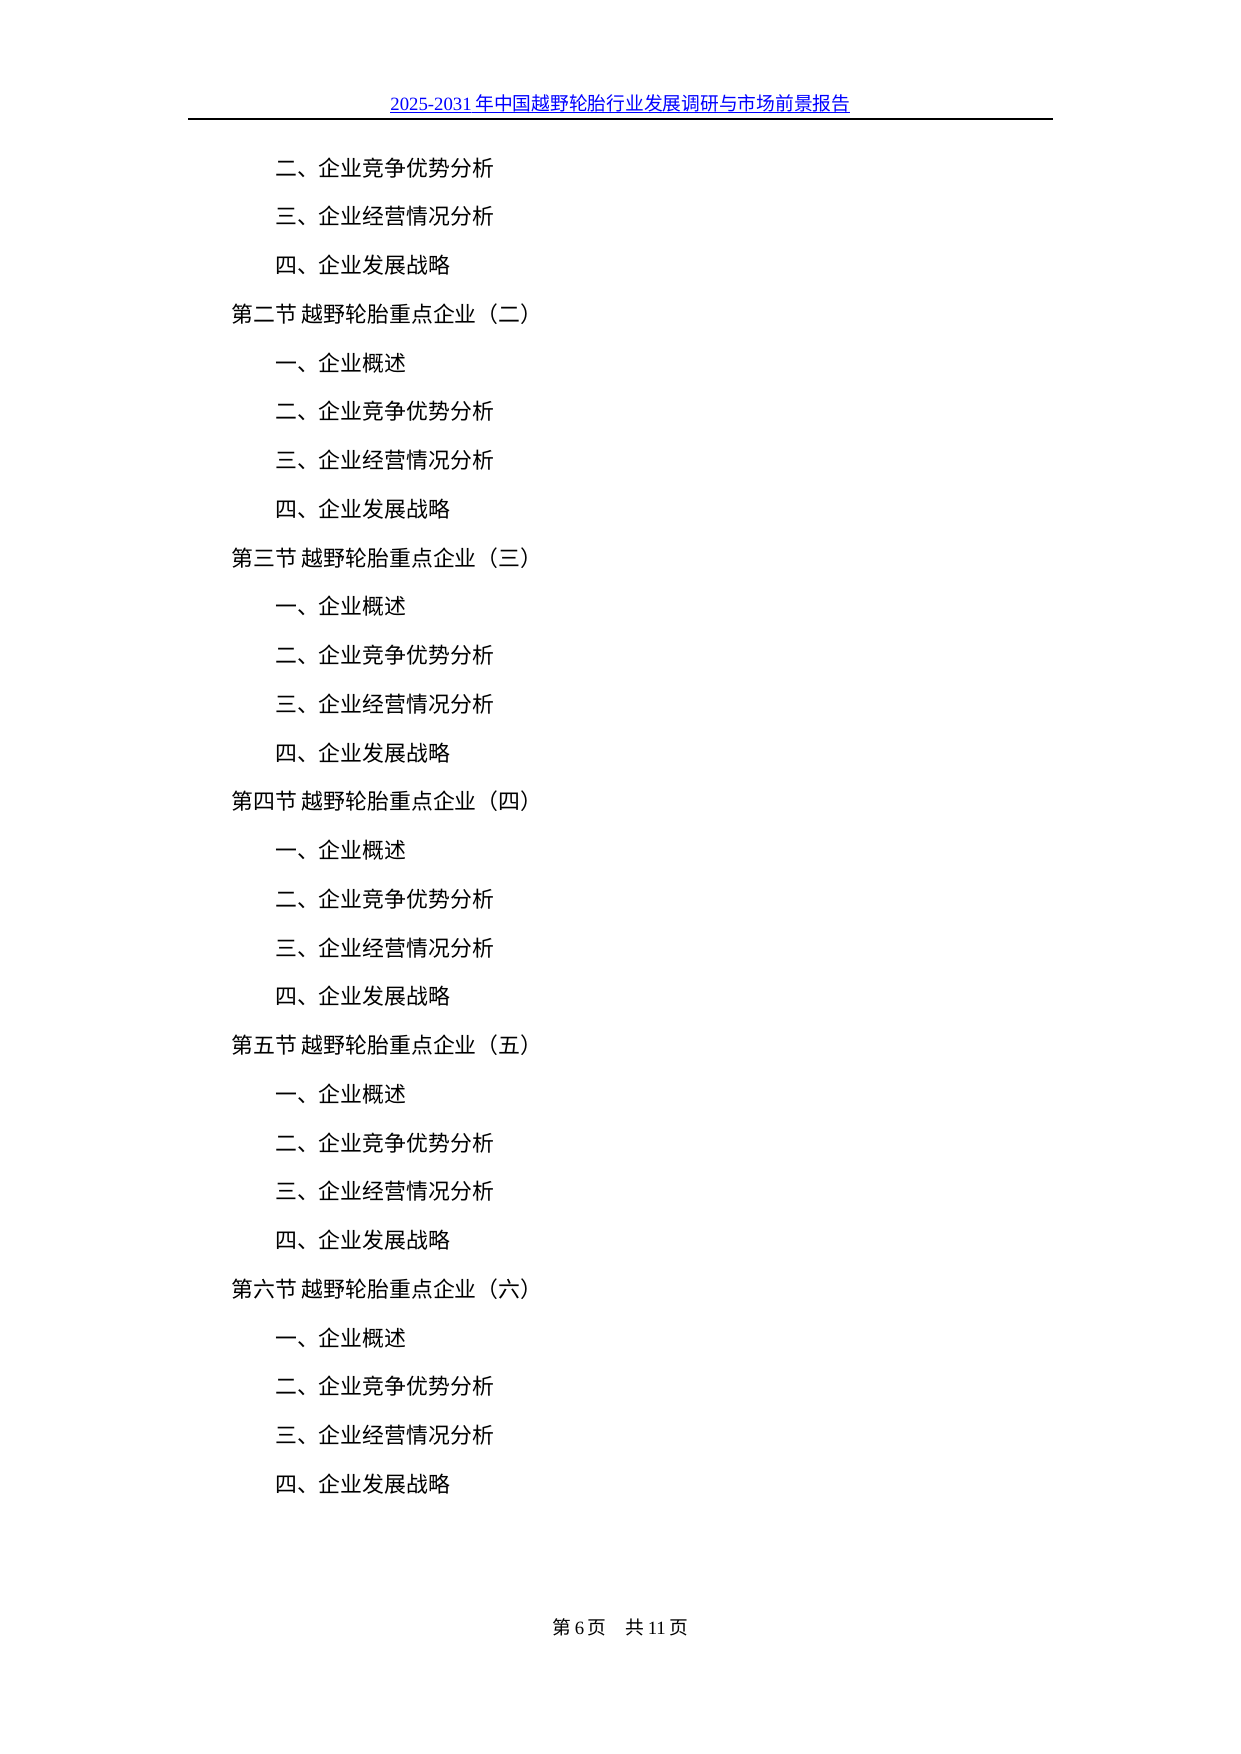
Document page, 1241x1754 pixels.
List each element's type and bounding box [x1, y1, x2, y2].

text [187, 150, 1053, 1499]
